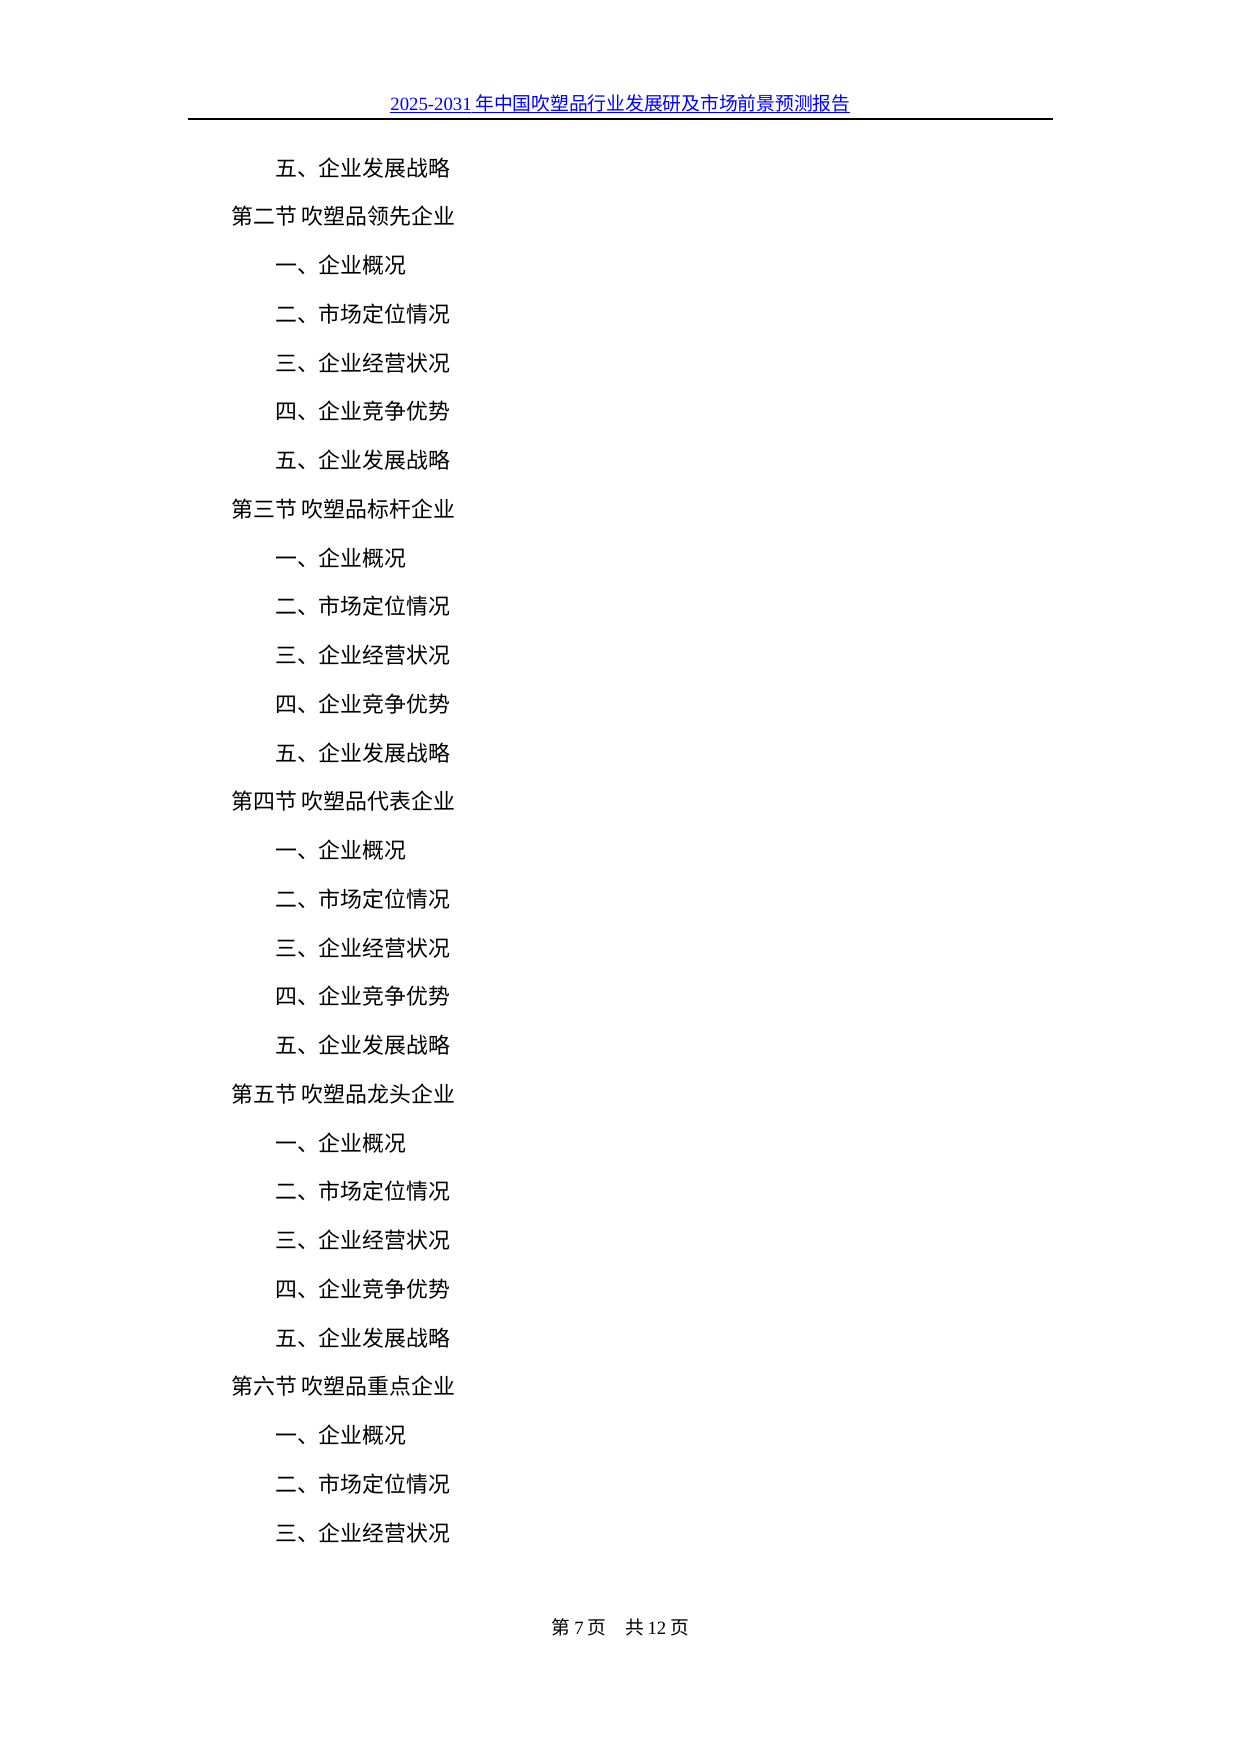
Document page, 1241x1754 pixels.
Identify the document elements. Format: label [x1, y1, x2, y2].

text [187, 150, 1053, 1548]
